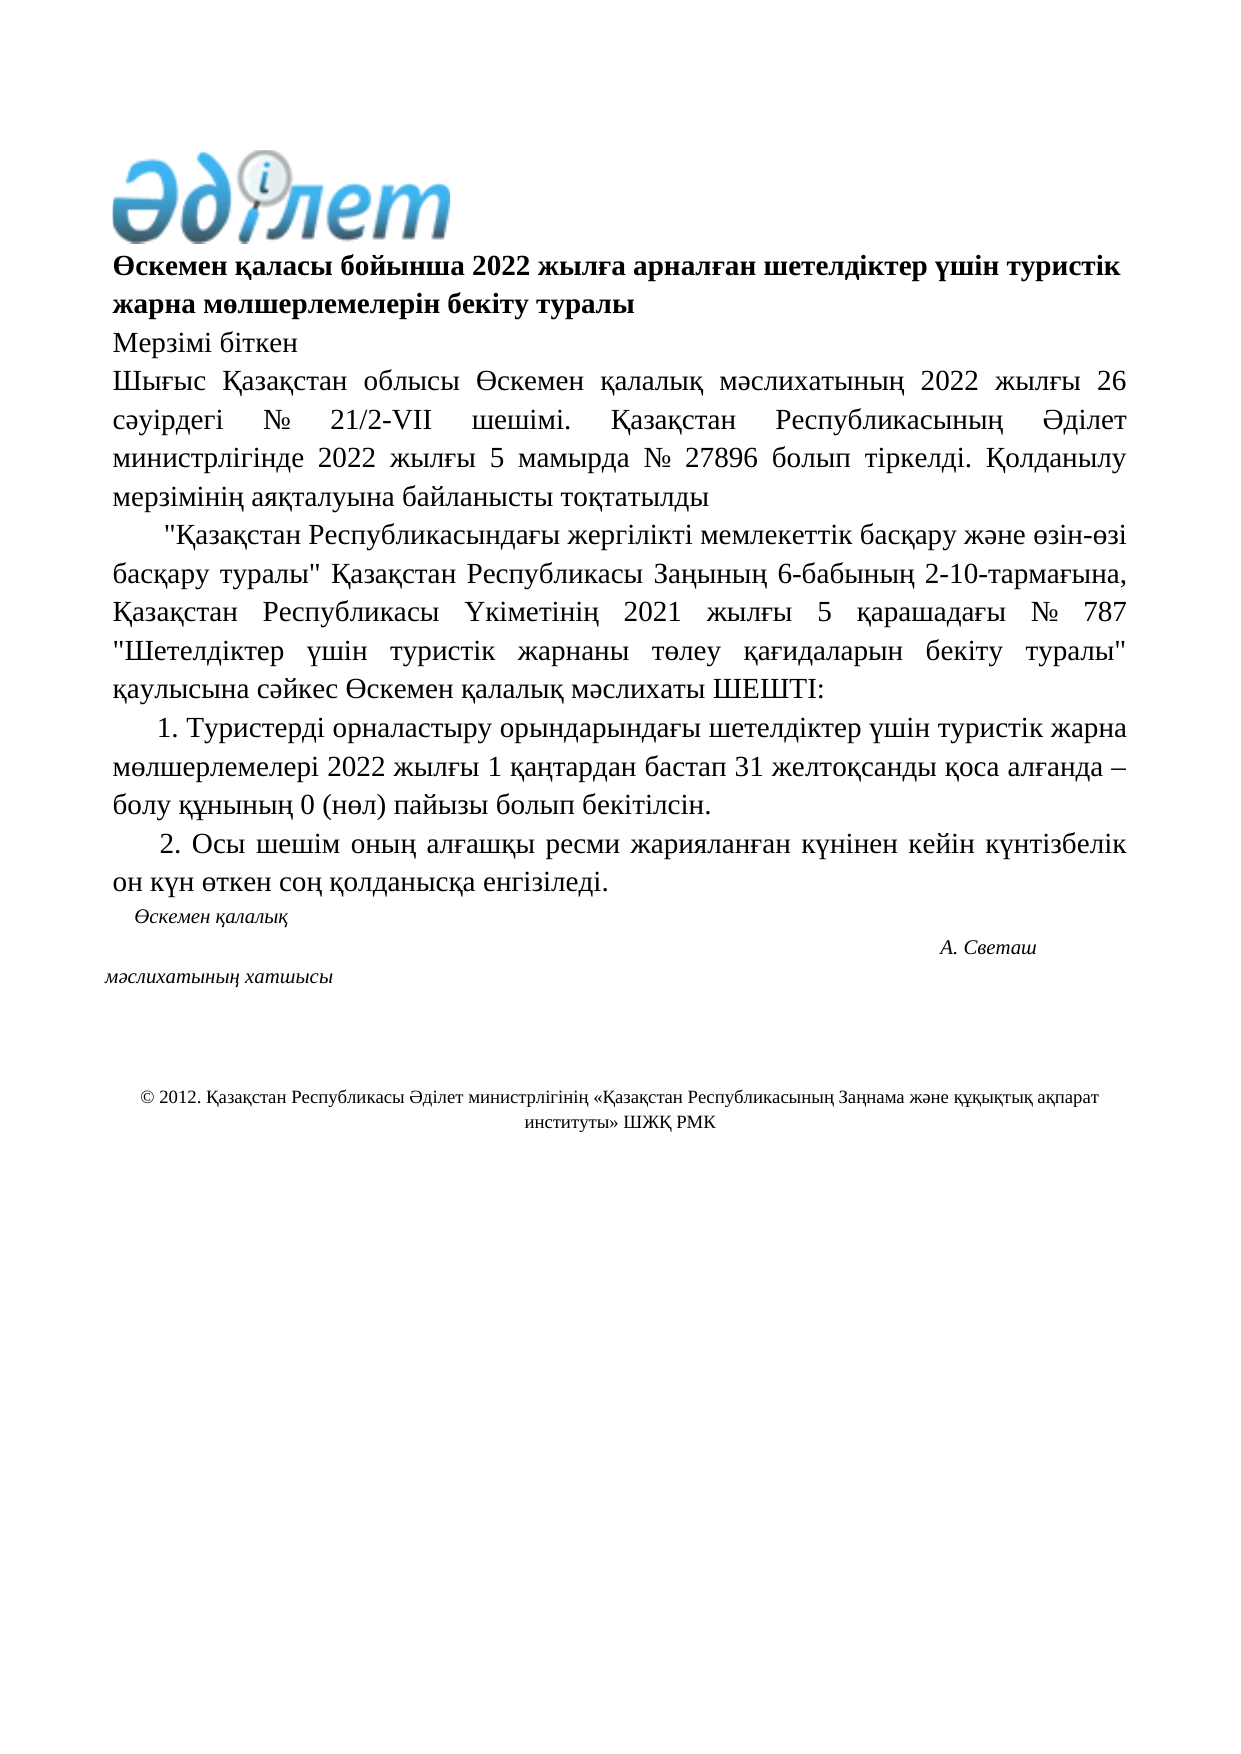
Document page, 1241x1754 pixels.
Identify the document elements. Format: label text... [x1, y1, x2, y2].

text Шығыс Қазақстан облысы Өскемен қалалық мәслихатының 2022 жылғы 26 сәуірдегі № 21/2-VII шешімі. Қазақстан Республикасының Әділет министрлігінде 2022 жылғы 5 мамырда № 27896 болып тіркелді. Қолданылу мерзімінің аяқталуына байланысты тоқтатылды [112, 363, 1128, 512]
text 2. Осы шешім оның алғашқы ресми жарияланған күнінен кейін күнтізбелік он күн өткен соң қолданысқа енгізіледі. [112, 826, 1128, 898]
text Мерзімі біткен [112, 325, 1128, 358]
text © 2012. Қазақстан Республикасы Әділет министрлігінің «Қазақстан Республикасының Заңнама және құқықтық ақпарат институты» ШЖҚ РМК [112, 1086, 1128, 1133]
text "Қазақстан Республикасындағы жергілікті мемлекеттік басқару және өзін-өзі басқару туралы" Қазақстан Республикасы Заңының 6-бабының 2-10-тармағына, Қазақстан Республикасы Үкіметінің 2021 жылғы 5 қарашадағы № 787 "Шетелдіктер үшін туристік жарнаны төлеу қағидаларын бекіту туралы" қаулысына сәйкес Өскемен қалалық мәслихаты ШЕШТІ: [112, 517, 1128, 705]
picture [112, 150, 451, 244]
text Өскемен қаласы бойынша 2022 жылға арналған шетелдіктер үшін туристік жарна мөлшерлемелерiн бекіту туралы [112, 248, 1128, 320]
table_header Өскемен қалалық мәслихатының хатшысы [101, 903, 939, 996]
table_header А. Светаш [939, 903, 1240, 996]
text 1. Туристерді орналастыру орындарындағы шетелдіктер үшін туристік жарна мөлшерлемелері 2022 жылғы 1 қаңтардан бастап 31 желтоқсанды қоса алғанда – болу құнының 0 (нөл) пайызы болып бекітілсін. [112, 710, 1128, 821]
